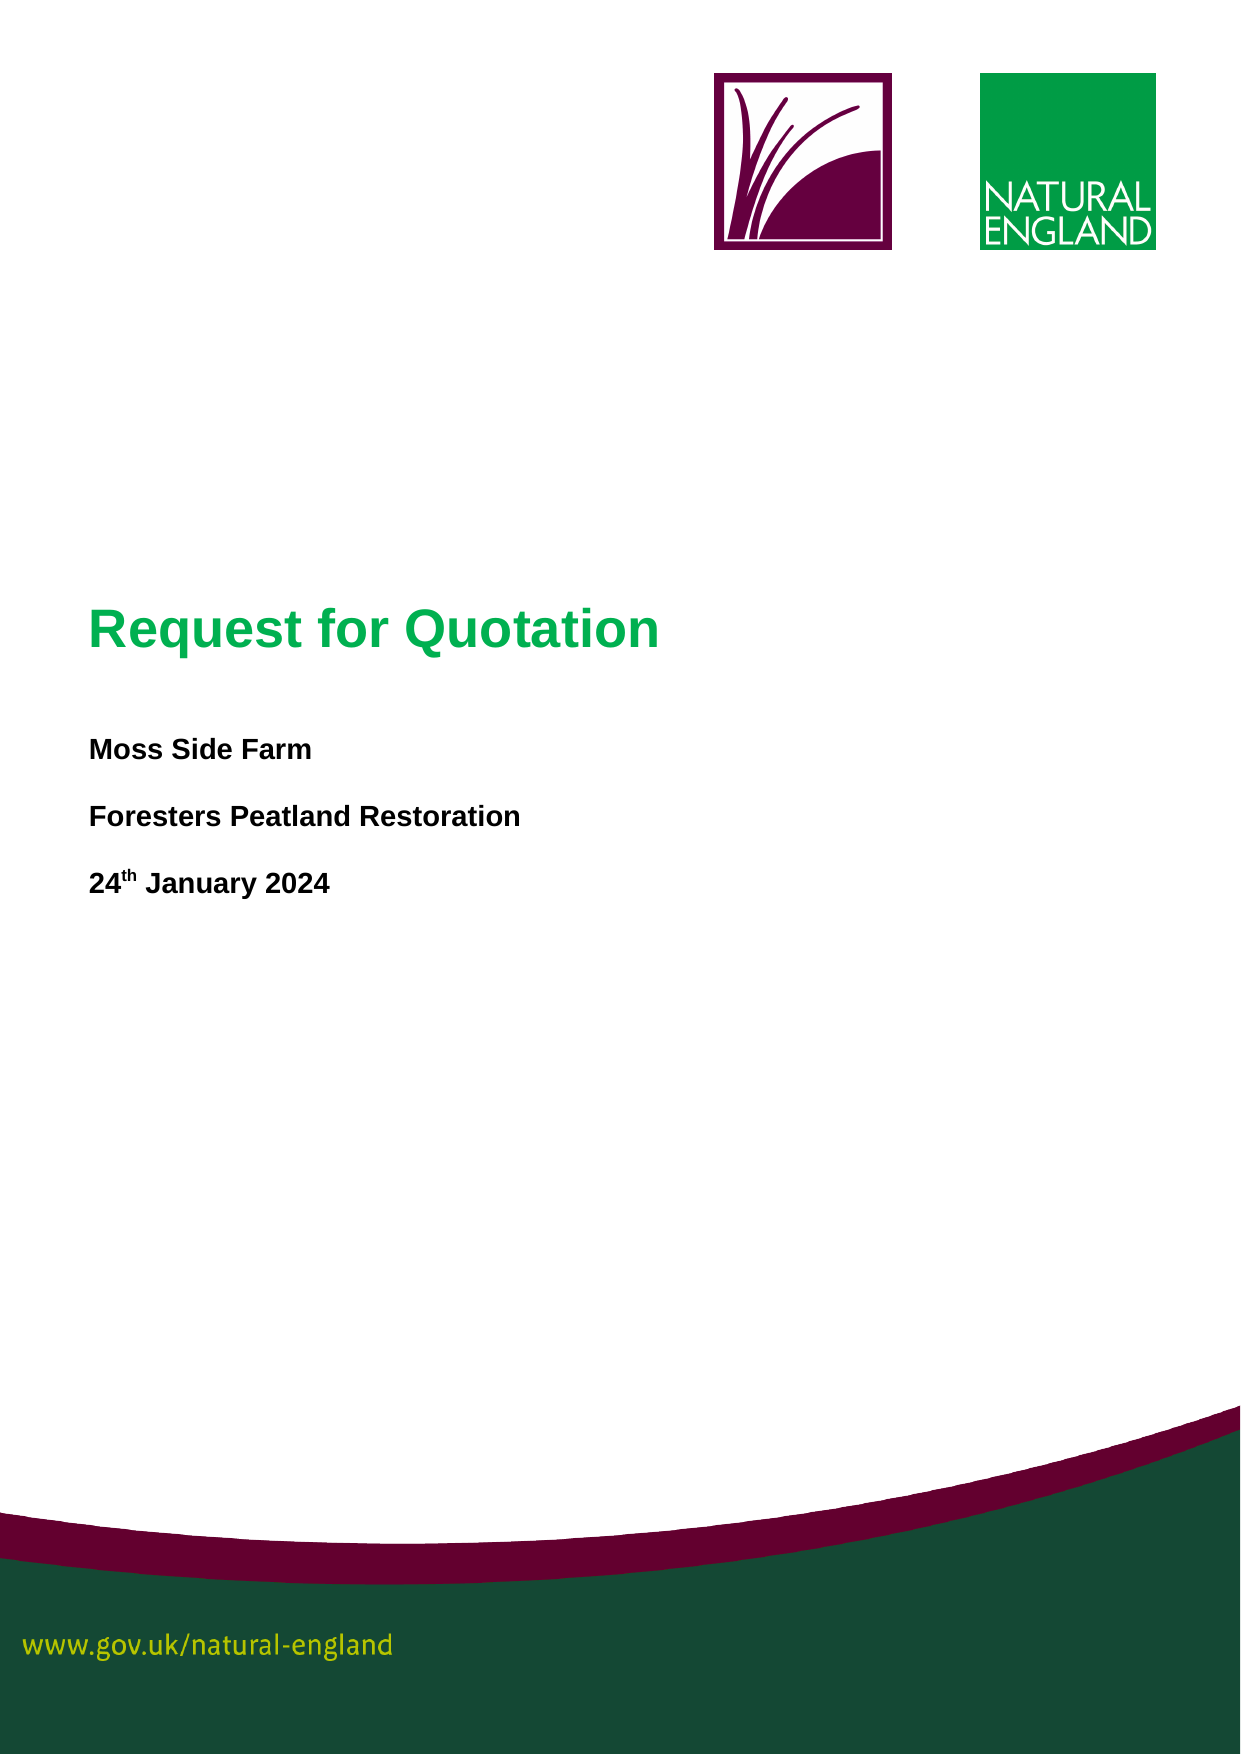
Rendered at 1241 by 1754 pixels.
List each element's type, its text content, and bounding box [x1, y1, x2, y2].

picture [0, 1376, 1241, 1754]
title Request for Quotation [89, 597, 1152, 659]
text 24th January 2024 [89, 866, 1152, 900]
picture [980, 73, 1156, 250]
text Moss Side Farm [89, 732, 1152, 766]
picture [714, 73, 892, 250]
text Foresters Peatland Restoration [89, 799, 1152, 833]
